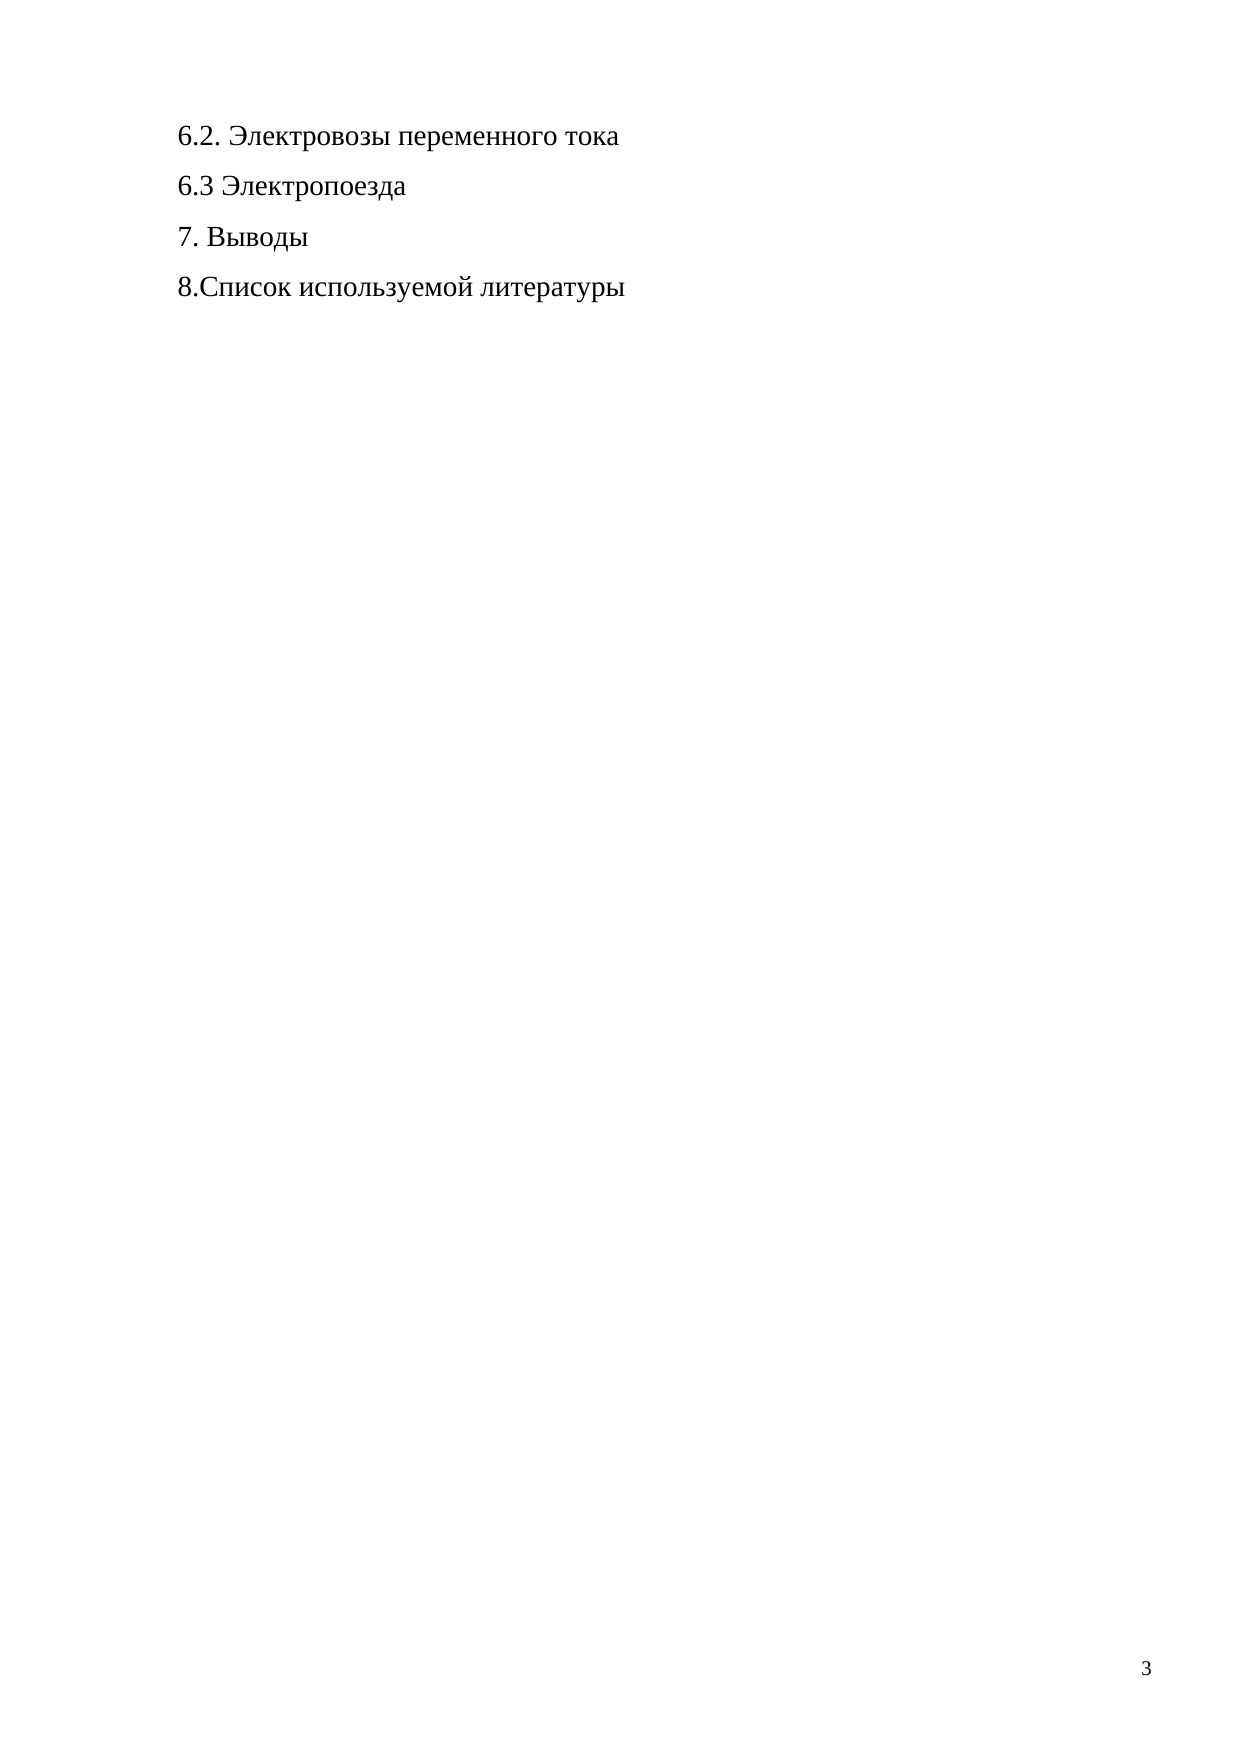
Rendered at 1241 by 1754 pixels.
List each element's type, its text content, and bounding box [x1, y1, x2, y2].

text 6.3 Электропоезда [177, 168, 1152, 202]
text 7. Выводы [177, 219, 1152, 252]
text 6.2. Электровозы переменного тока [177, 118, 1152, 152]
text 8.Список используемой литературы [177, 269, 1152, 303]
